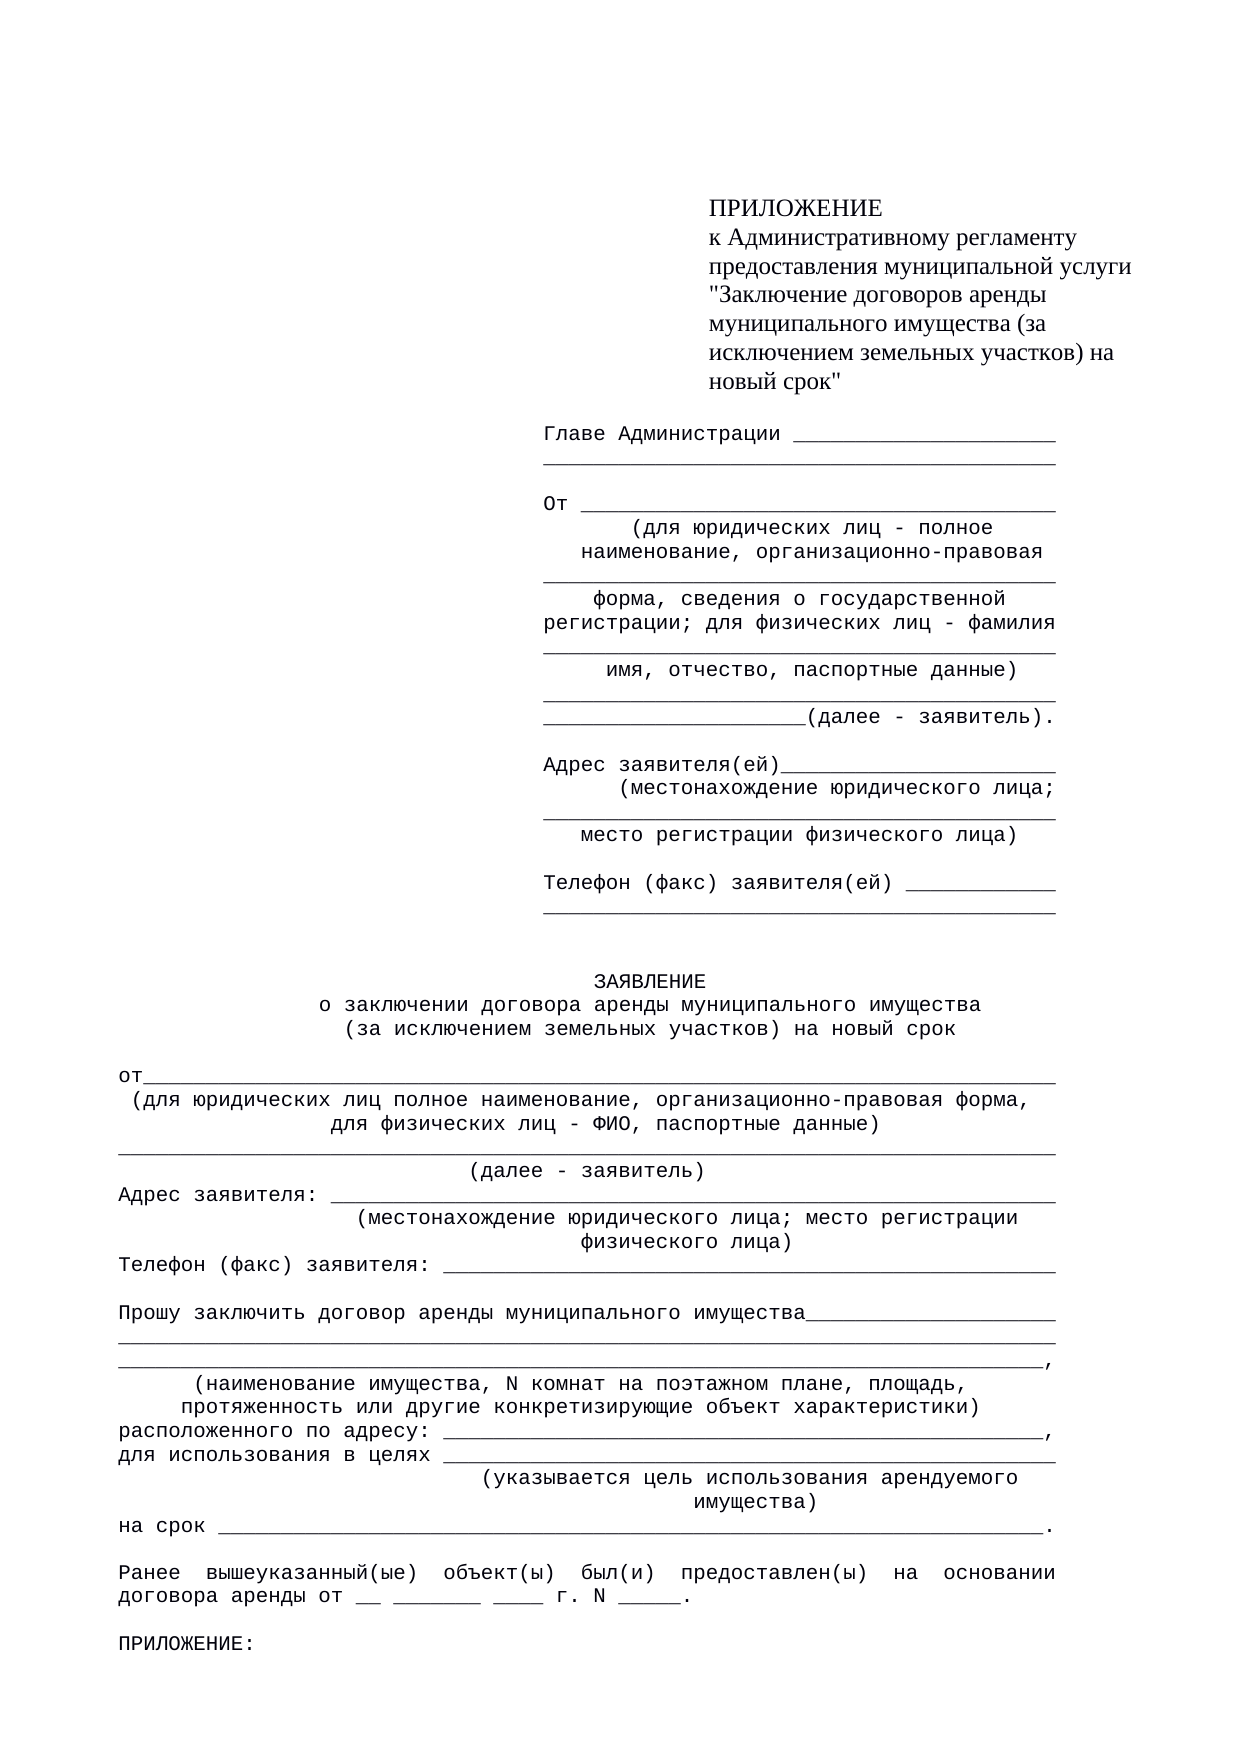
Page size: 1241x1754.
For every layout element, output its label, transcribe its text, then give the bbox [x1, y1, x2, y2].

text протяженность или другие конкретизирующие объект характеристики) [118, 1396, 1181, 1420]
text (для юридических лиц полное наименование, организационно-правовая форма, [118, 1089, 1181, 1113]
text _________________________________________ [118, 895, 1181, 919]
text на срок __________________________________________________________________. [118, 1514, 1181, 1538]
text Телефон (факс) заявителя: _________________________________________________ [118, 1254, 1181, 1278]
text (далее - заявитель) [118, 1160, 1181, 1183]
text ___________________________________________________________________________ [118, 1325, 1181, 1349]
text место регистрации физического лица) [118, 824, 1181, 848]
text (наименование имущества, N комнат на поэтажном плане, площадь, [118, 1373, 1181, 1396]
text форма, сведения о государственной [118, 588, 1181, 612]
text От ______________________________________ [118, 493, 1181, 517]
text Главе Администрации _____________________ [118, 422, 1181, 446]
text (для юридических лиц - полное [118, 517, 1181, 541]
text Прошу заключить договор аренды муниципального имущества____________________ [118, 1302, 1181, 1325]
text (за исключением земельных участков) на новый срок [118, 1018, 1181, 1042]
text (местонахождение юридического лица; [118, 777, 1181, 801]
text физического лица) [118, 1231, 1181, 1254]
text наименование, организационно-правовая [118, 541, 1181, 564]
text Телефон (факс) заявителя(ей) ____________ [118, 872, 1181, 895]
text _________________________________________ [118, 446, 1181, 470]
text _________________________________________ [118, 683, 1181, 706]
text договора аренды от __ _______ ____ г. N _____. [118, 1586, 1181, 1609]
text _________________________________________ [118, 635, 1181, 659]
text расположенного по адресу: ________________________________________________, [118, 1420, 1181, 1444]
text для физических лиц - ФИО, паспортные данные) [118, 1113, 1181, 1136]
text __________________________________________________________________________, [118, 1349, 1181, 1373]
text ПРИЛОЖЕНИЕ: [118, 1633, 1181, 1656]
text _________________________________________ [118, 801, 1181, 824]
text Ранее вышеуказанный(ые) объект(ы) был(и) предоставлен(ы) на основании [118, 1562, 1181, 1586]
text от_________________________________________________________________________ [118, 1065, 1181, 1089]
text регистрации; для физических лиц - фамилия [118, 612, 1181, 635]
text (местонахождение юридического лица; место регистрации [118, 1207, 1181, 1231]
text для использования в целях _________________________________________________ [118, 1444, 1181, 1467]
text имущества) [118, 1491, 1181, 1514]
text _________________________________________ [118, 564, 1181, 588]
text имя, отчество, паспортные данные) [118, 659, 1181, 683]
text ___________________________________________________________________________ [118, 1136, 1181, 1160]
text ЗАЯВЛЕНИЕ [118, 971, 1181, 994]
text (указывается цель использования арендуемого [118, 1467, 1181, 1491]
text к Административному регламенту предоставления муниципальной услуги "Заключение договоров аренды муниципального имущества (за исключением земельных участков) на новый срок" [709, 222, 1181, 394]
text о заключении договора аренды муниципального имущества [118, 994, 1181, 1018]
text ПРИЛОЖЕНИЕ [709, 193, 1181, 222]
text Адрес заявителя(ей)______________________ [118, 753, 1181, 777]
text _____________________(далее - заявитель). [118, 706, 1181, 730]
text Адрес заявителя: __________________________________________________________ [118, 1183, 1181, 1207]
